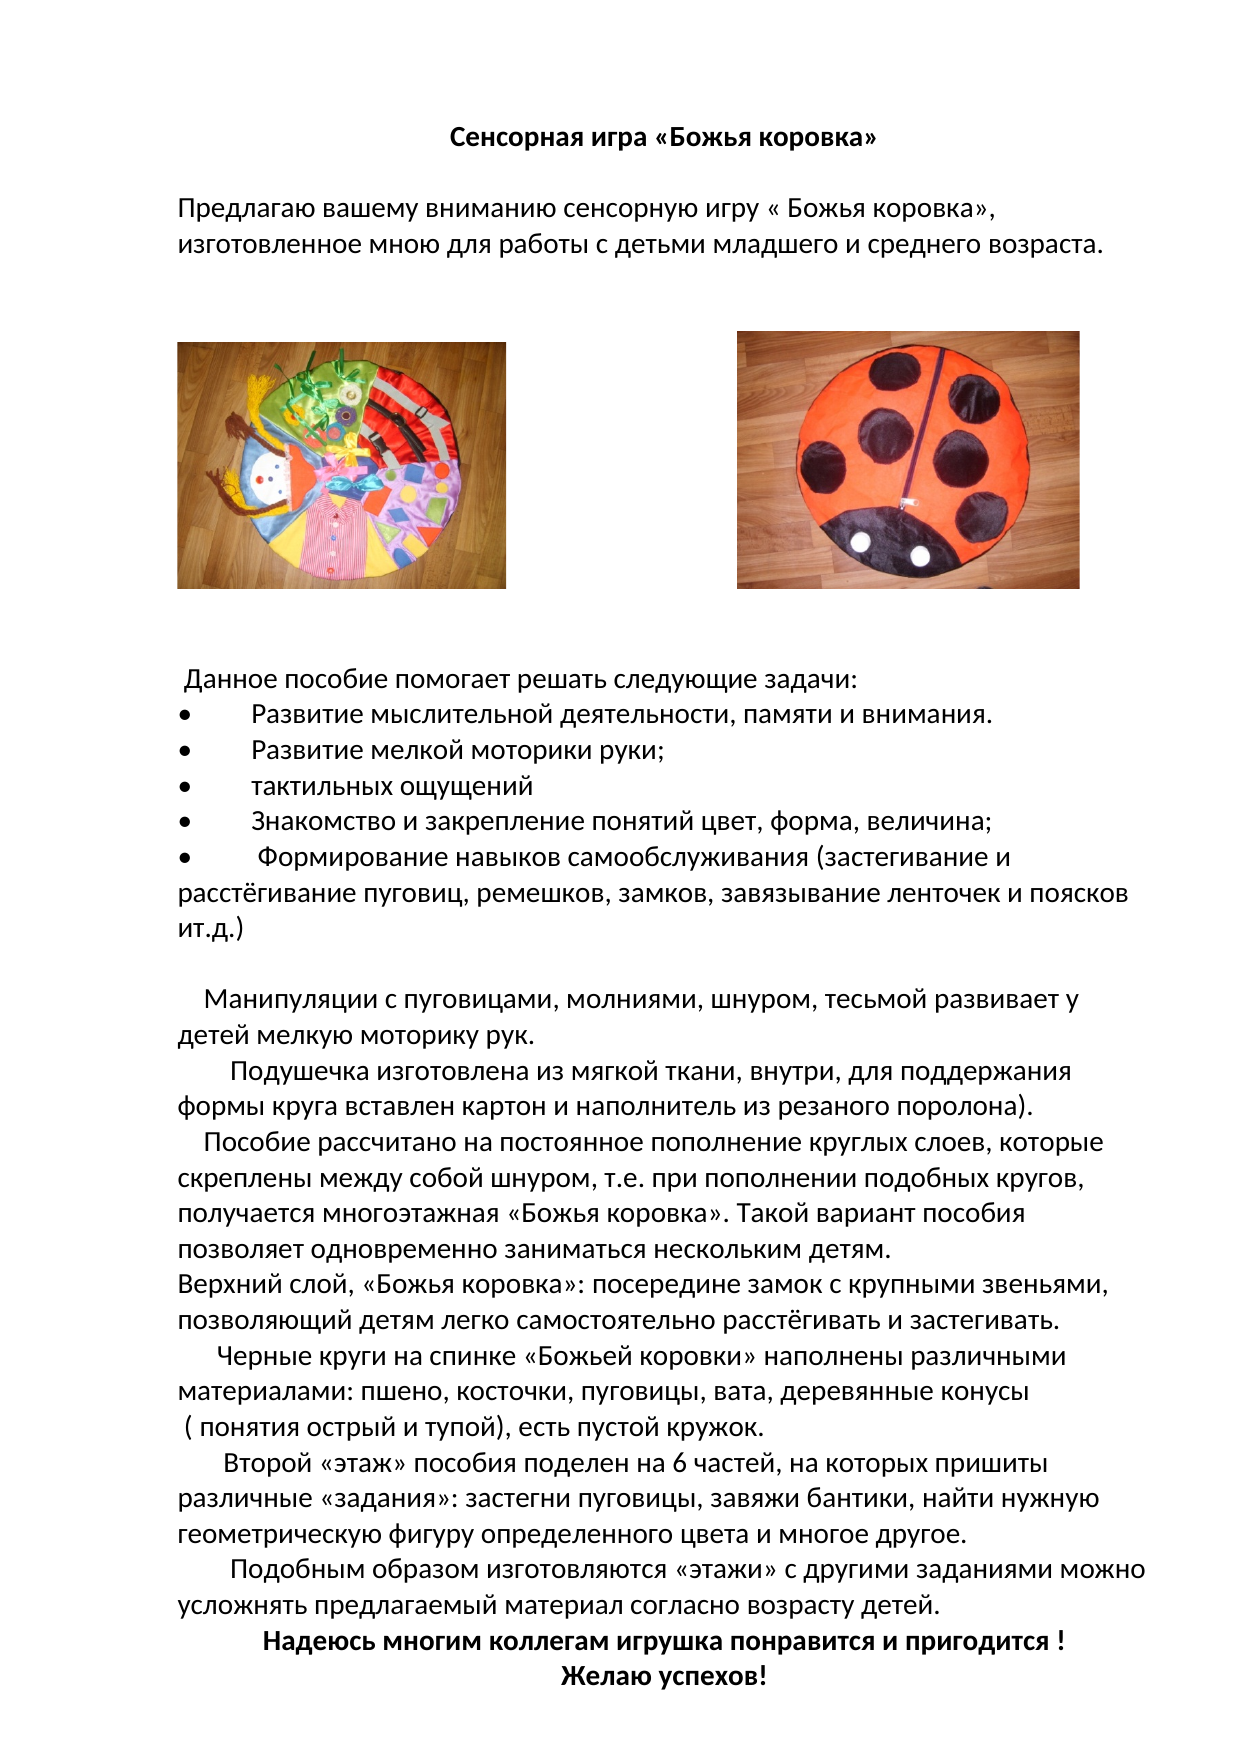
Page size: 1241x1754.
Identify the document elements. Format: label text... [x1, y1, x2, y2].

picture [737, 331, 1080, 589]
text Надеюсь многим коллегам игрушка понравится и пригодится ! [177, 1622, 1152, 1657]
text • тактильных ощущений [177, 767, 1152, 802]
text • Формирование навыков самообслуживания (застегивание и расстёгивание пуговиц, ремешков, замков, завязывание ленточек и поясков ит.д.) [177, 838, 1152, 945]
text • Знакомство и закрепление понятий цвет, форма, величина; [177, 802, 1152, 838]
text Пособие рассчитано на постоянное пополнение круглых слоев, которые скреплены между собой шнуром, т.е. при пополнении подобных кругов, получается многоэтажная «Божья коровка». Такой вариант пособия позволяет одновременно заниматься нескольким детям. [177, 1123, 1152, 1266]
text ( понятия острый и тупой), есть пустой кружок. [177, 1408, 1152, 1444]
text Второй «этаж» пособия поделен на 6 частей, на которых пришиты различные «задания»: застегни пуговицы, завяжи бантики, найти нужную геометрическую фигуру определенного цвета и многое другое. [177, 1444, 1152, 1551]
text Верхний слой, «Божья коровка»: посередине замок с крупными звеньями, позволяющий детям легко самостоятельно расстёгивать и застегивать. [177, 1266, 1152, 1337]
text Данное пособие помогает решать следующие задачи: [177, 660, 1152, 696]
text Предлагаю вашему вниманию сенсорную игру « Божья коровка», изготовленное мною для работы с детьми младшего и среднего возраста. [177, 189, 1152, 261]
text Сенсорная игра «Божья коровка» [177, 118, 1152, 154]
text Манипуляции с пуговицами, молниями, шнуром, тесьмой развивает у детей мелкую моторику рук. [177, 981, 1152, 1052]
text Подушечка изготовлена из мягкой ткани, внутри, для поддержания формы круга вставлен картон и наполнитель из резаного поролона). [177, 1052, 1152, 1123]
text Подобным образом изготовляются «этажи» с другими заданиями можно усложнять предлагаемый материал согласно возрасту детей. [177, 1551, 1152, 1622]
text • Развитие мыслительной деятельности, памяти и внимания. [177, 696, 1152, 731]
text • Развитие мелкой моторики руки; [177, 731, 1152, 767]
text Желаю успехов! [177, 1657, 1152, 1693]
text Черные круги на спинке «Божьей коровки» наполнены различными материалами: пшено, косточки, пуговицы, вата, деревянные конусы [177, 1337, 1152, 1408]
picture [177, 342, 507, 589]
